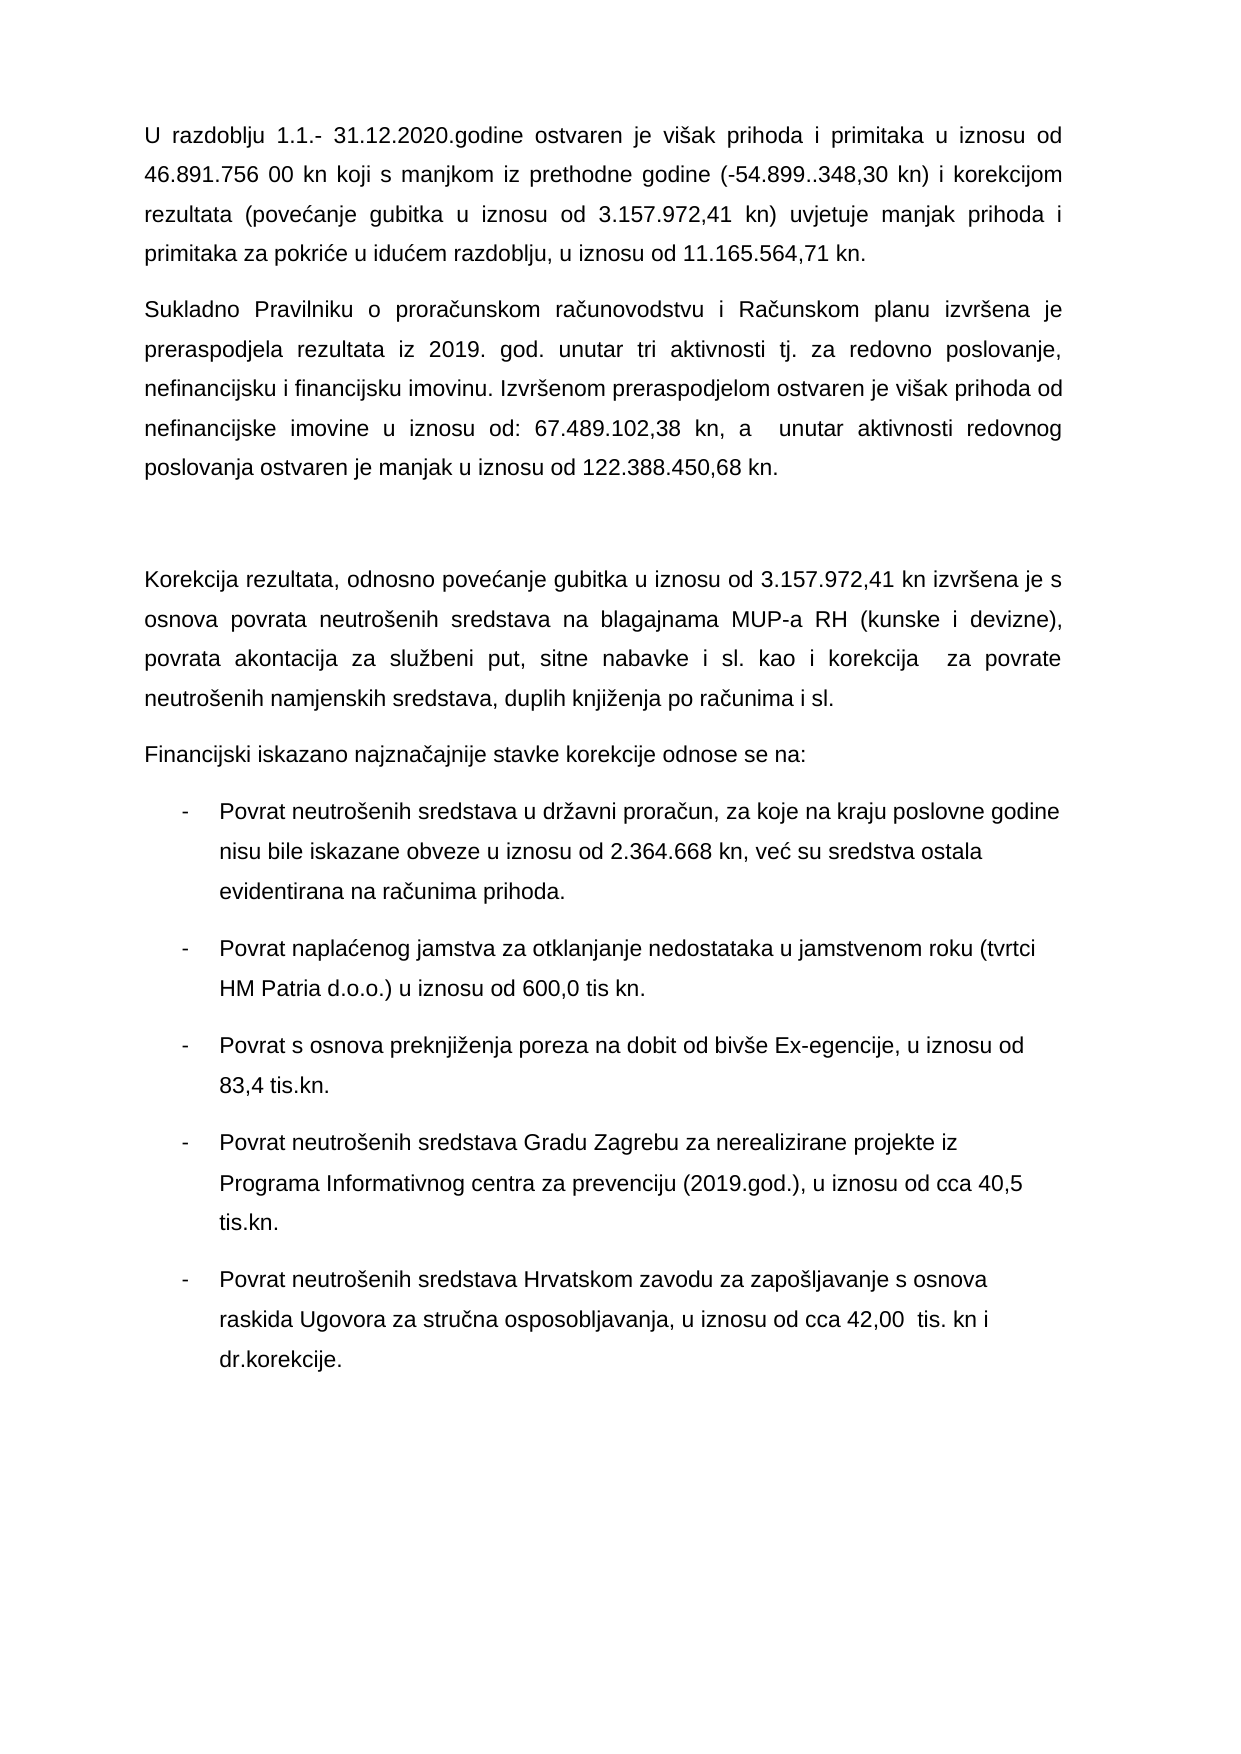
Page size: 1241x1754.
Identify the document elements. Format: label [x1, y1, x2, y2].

table_cell [133, 122, 1240, 1636]
